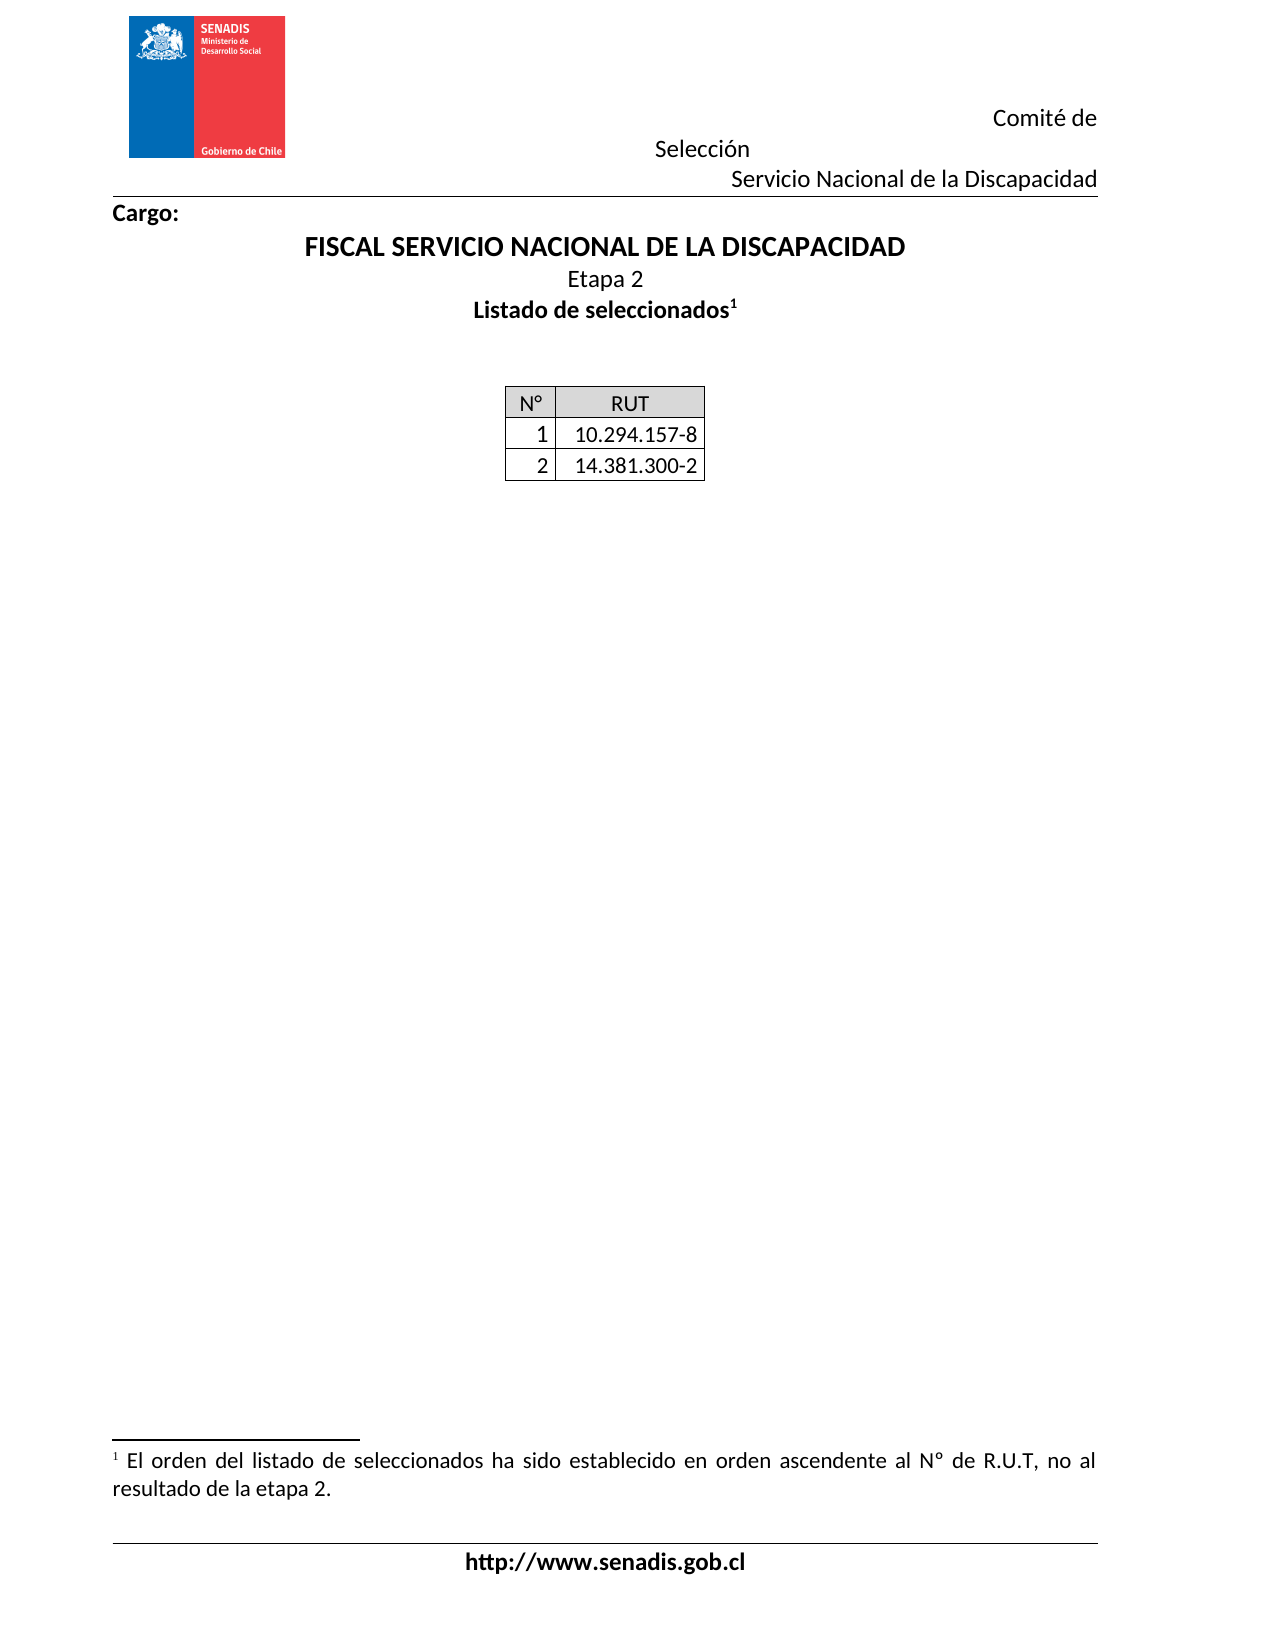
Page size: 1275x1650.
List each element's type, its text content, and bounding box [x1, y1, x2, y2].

text Etapa 2 [112, 263, 1098, 294]
table_cell 14.381.300-2 [556, 449, 704, 479]
table_header N° [506, 387, 555, 417]
text FISCAL SERVICIO NACIONAL DE LA DISCAPACIDAD [112, 228, 1098, 263]
table_cell 10.294.157-8 [556, 418, 704, 448]
text Listado de seleccionados [112, 294, 1098, 324]
picture [129, 16, 285, 157]
text Cargo: [112, 197, 1098, 228]
table_cell 2 [506, 449, 555, 479]
table_header RUT [556, 387, 704, 417]
table_cell 1 [506, 418, 555, 448]
